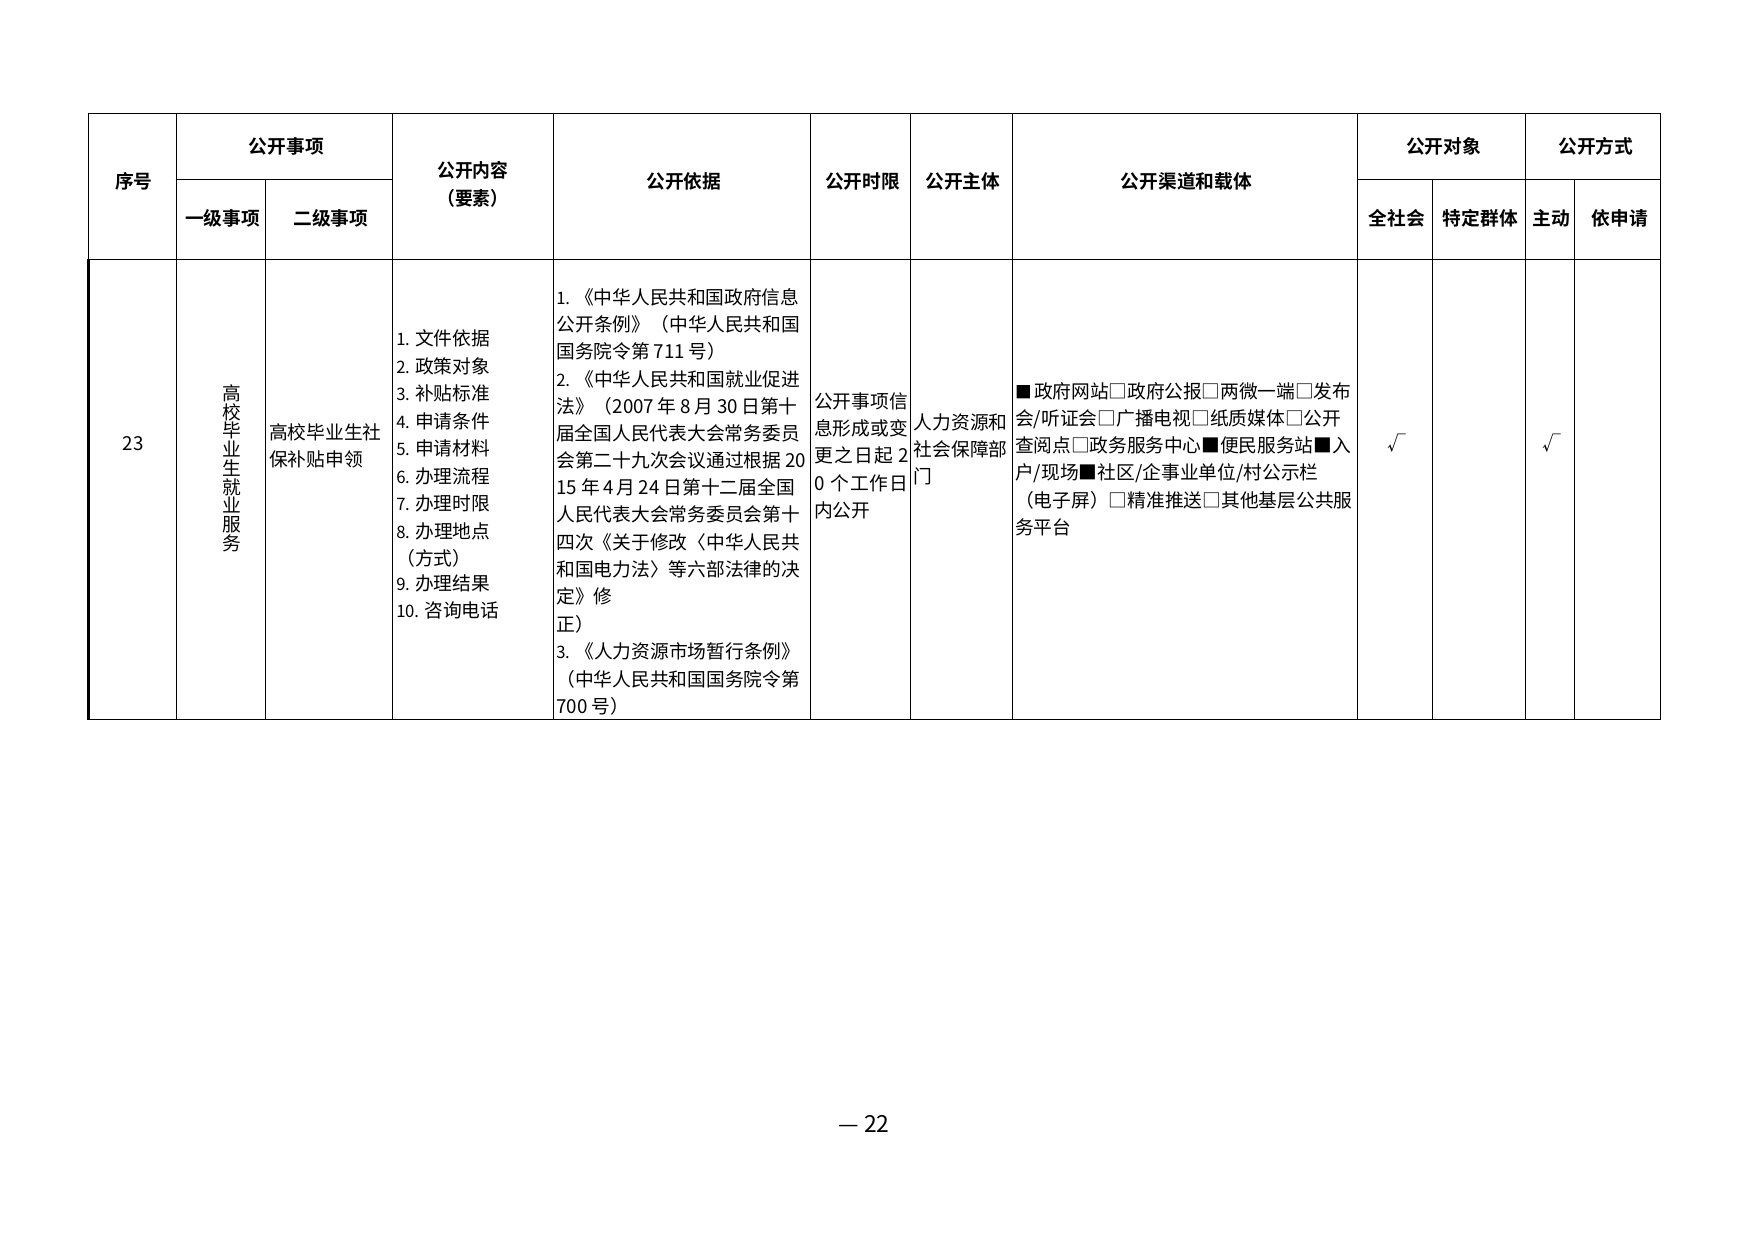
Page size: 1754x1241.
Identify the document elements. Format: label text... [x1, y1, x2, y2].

table_cell 人力资源和社会保障部门 [911, 260, 1012, 719]
table_cell √ [1526, 260, 1574, 719]
table_header 公开渠道和载体 [1013, 114, 1357, 259]
table_header 公开时限 [811, 114, 910, 259]
table_cell 文件依据 政策对象 补贴标准 申请条件 申请材料 办理流程 办理时限 办理地点（方式） 办理结果 咨询电话 [393, 260, 553, 719]
table_cell 公开事项信息形成或变更之日起20 个工作日内公开 [811, 260, 910, 719]
table_header 公开主体 [911, 114, 1012, 259]
table_header 序号 [89, 114, 176, 259]
table_cell 二级事项 [266, 180, 392, 259]
table_cell [1433, 260, 1525, 719]
table_cell 全社会 [1358, 180, 1432, 259]
table_cell 高校毕业生社保补贴申领 [266, 260, 392, 719]
table_cell 主动 [1526, 180, 1574, 259]
table_header 公开对象 [1358, 114, 1525, 179]
table_cell [1575, 260, 1660, 719]
table_cell 高校毕业生就业服务 [177, 260, 265, 719]
table_header 公开方式 [1526, 114, 1660, 179]
table_header 公开事项 [177, 114, 392, 179]
table_cell 特定群体 [1433, 180, 1525, 259]
table_cell 政府网站□政府公报□两微一端□发布会/听证会□广播电视□纸质媒体□公开查阅点□政务服务中心■便民服务站■入户/现场■社区/企事业单位/村公示栏 （电子屏）□精准推送□其他基层公共服务平台 [1013, 260, 1357, 719]
table_cell 23 [90, 260, 176, 719]
table_cell √ [1358, 260, 1432, 719]
table_cell 一级事项 [177, 180, 265, 259]
table_cell 《中华人民共和国政府信息公开条例》（中华人民共和国国务院令第711号） 《中华人民共和国就业促进法》（2007年8月30日第十届全国人民代表大会常务委员会第二十九次会议通过根据2015年4 月24日第十二届全国人民代表大会常务委员会第十四次《关于修改〈中华人民共和国电力法〉等六部法律的决定》修 正） 《人力资源市场暂行条例》 （中华人民共和国国务院令第700号） [554, 260, 810, 719]
table_header 公开依据 [554, 114, 810, 259]
table_header 公开内容 （要素） [393, 114, 553, 259]
table_cell 依申请 [1575, 180, 1660, 259]
